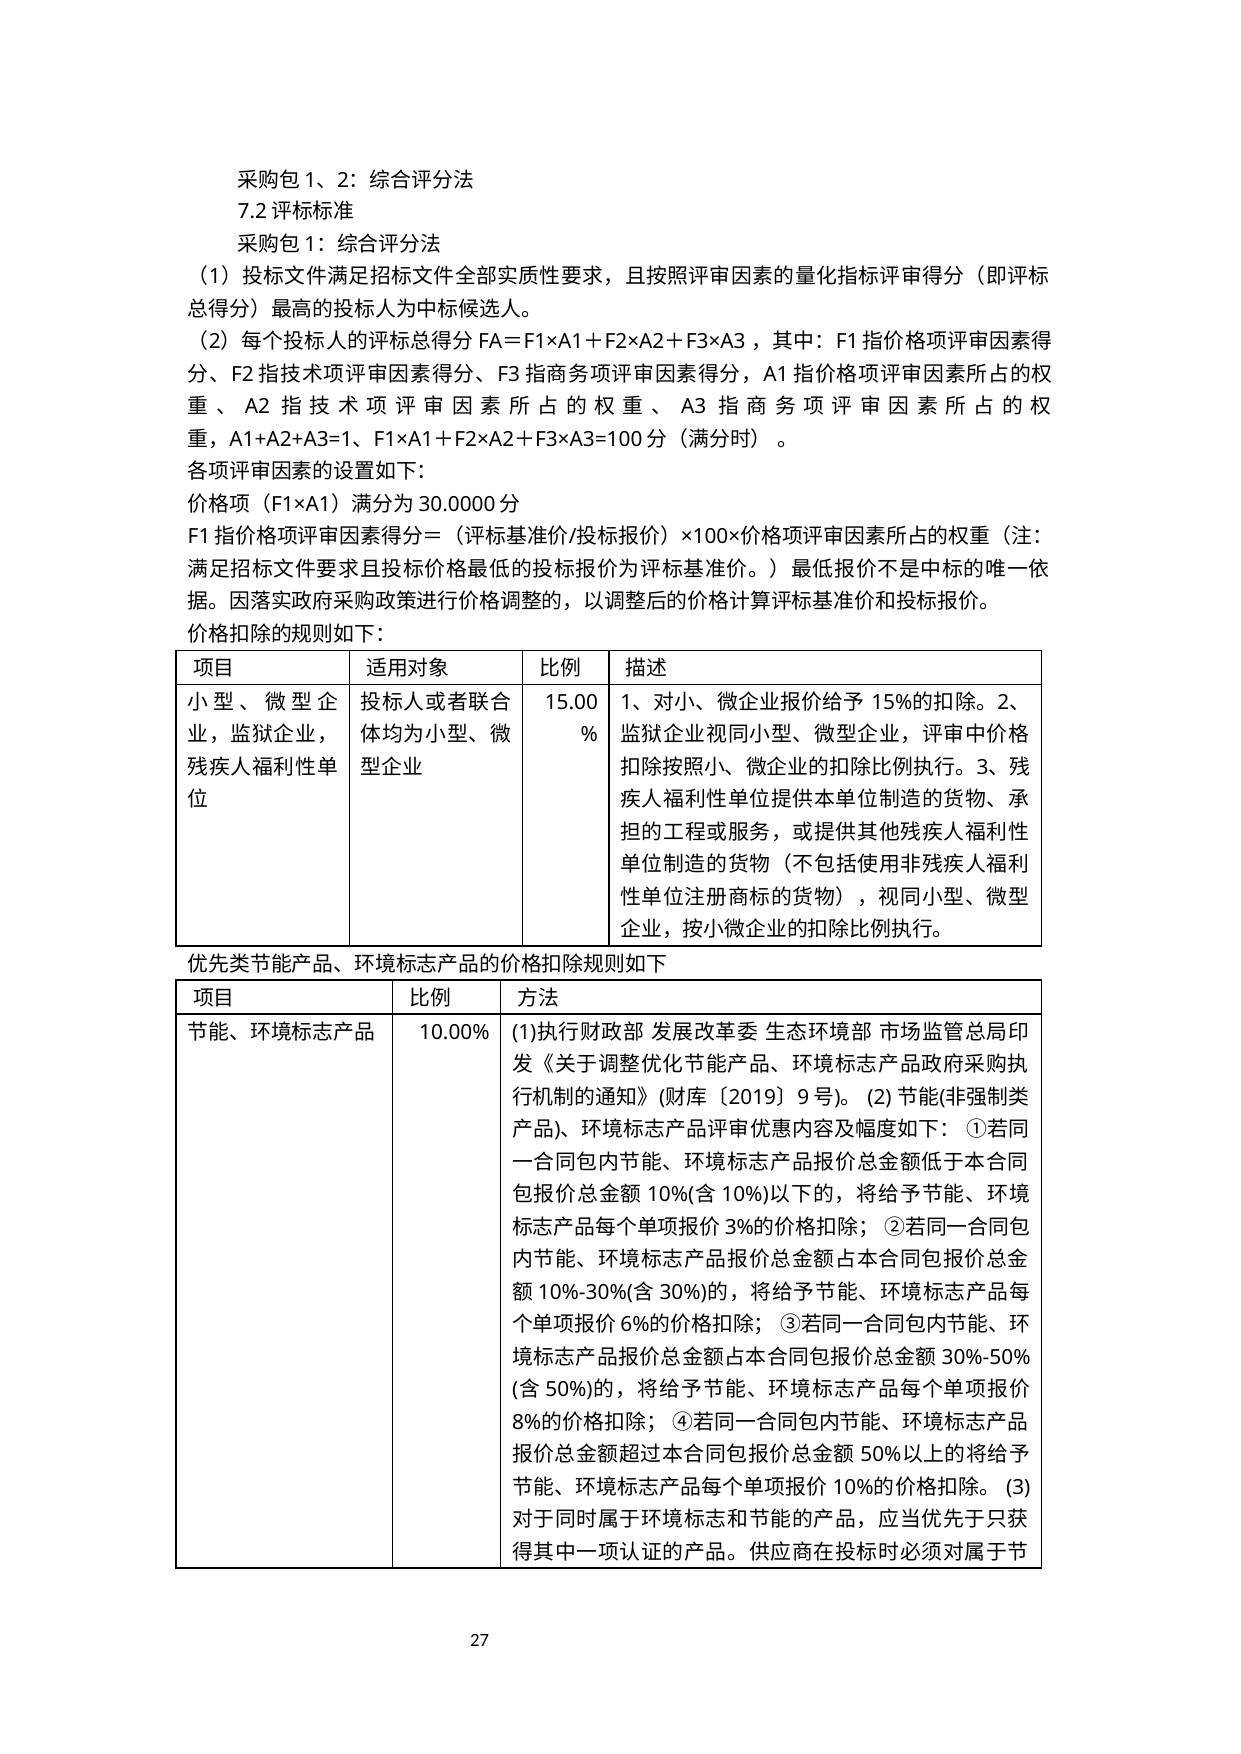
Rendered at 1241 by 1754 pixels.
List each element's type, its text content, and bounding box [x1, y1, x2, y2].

text 优先类节能产品、环境标志产品的价格扣除规则如下 [187, 947, 1053, 979]
text 价格扣除的规则如下： [187, 617, 1053, 649]
text 7.2评标标准 [187, 194, 1053, 227]
table_header 比例 [523, 651, 608, 683]
table_header 项目 [177, 651, 349, 683]
text F1指价格项评审因素得分＝（评标基准价/投标报价）×100×价格项评审因素所占的权重（注：满足招标文件要求且投标价格最低的投标报价为评标基准价。）最低报价不是中标的唯一依据。因落实政府采购政策进行价格调整的，以调整后的价格计算评标基准价和投标报价。 [187, 519, 1053, 617]
text （1）投标文件满足招标文件全部实质性要求，且按照评审因素的量化指标评审得分（即评标总得分）最高的投标人为中标候选人。 [187, 259, 1053, 324]
table_cell 小型、微型企业，监狱企业，残疾人福利性单位 [177, 685, 349, 945]
table_header 适用对象 [350, 651, 522, 683]
table_header 方法 [501, 981, 1041, 1013]
text 采购包1、2：综合评分法 [187, 162, 1053, 194]
text 采购包1：综合评分法 [187, 227, 1053, 259]
table_cell 1、对小、微企业报价给予 15%的扣除。2、监狱企业视同小型、微型企业，评审中价格扣除按照小、微企业的扣除比例执行。3、残疾人福利性单位提供本单位制造的货物、承担的工程或服务，或提供其他残疾人福利性单位制造的货物（不包括使用非残疾人福利性单位注册商标的货物），视同小型、微型企业，按小微企业的扣除比例执行。 [610, 685, 1041, 945]
table_cell 15.00% [523, 685, 608, 945]
text 价格项（F1×A1）满分为30.0000分 [187, 487, 1053, 519]
table_cell 10.00% [393, 1015, 500, 1567]
table_header 项目 [177, 981, 392, 1013]
text 各项评审因素的设置如下： [187, 454, 1053, 487]
table_cell 节能、环境标志产品 [177, 1015, 392, 1567]
text （2）每个投标人的评标总得分FA＝F1×A1＋F2×A2＋F3×A3 ，其中：F1指价格项评审因素得分、F2指技术项评审因素得分、F3指商务项评审因素得分，A1指价格项评审因素所占的权重、A2指技术项评审因素所占的权重、A3指商务项评审因素所占的权重，A1+A2+A3=1、F1×A1＋F2×A2＋F3×A3=100分（满分时） 。 [187, 324, 1053, 454]
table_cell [501, 1015, 1041, 1567]
table_cell 投标人或者联合体均为小型、微型企业 [350, 685, 522, 945]
table_header 比例 [393, 981, 500, 1013]
table_header 描述 [610, 651, 1041, 683]
